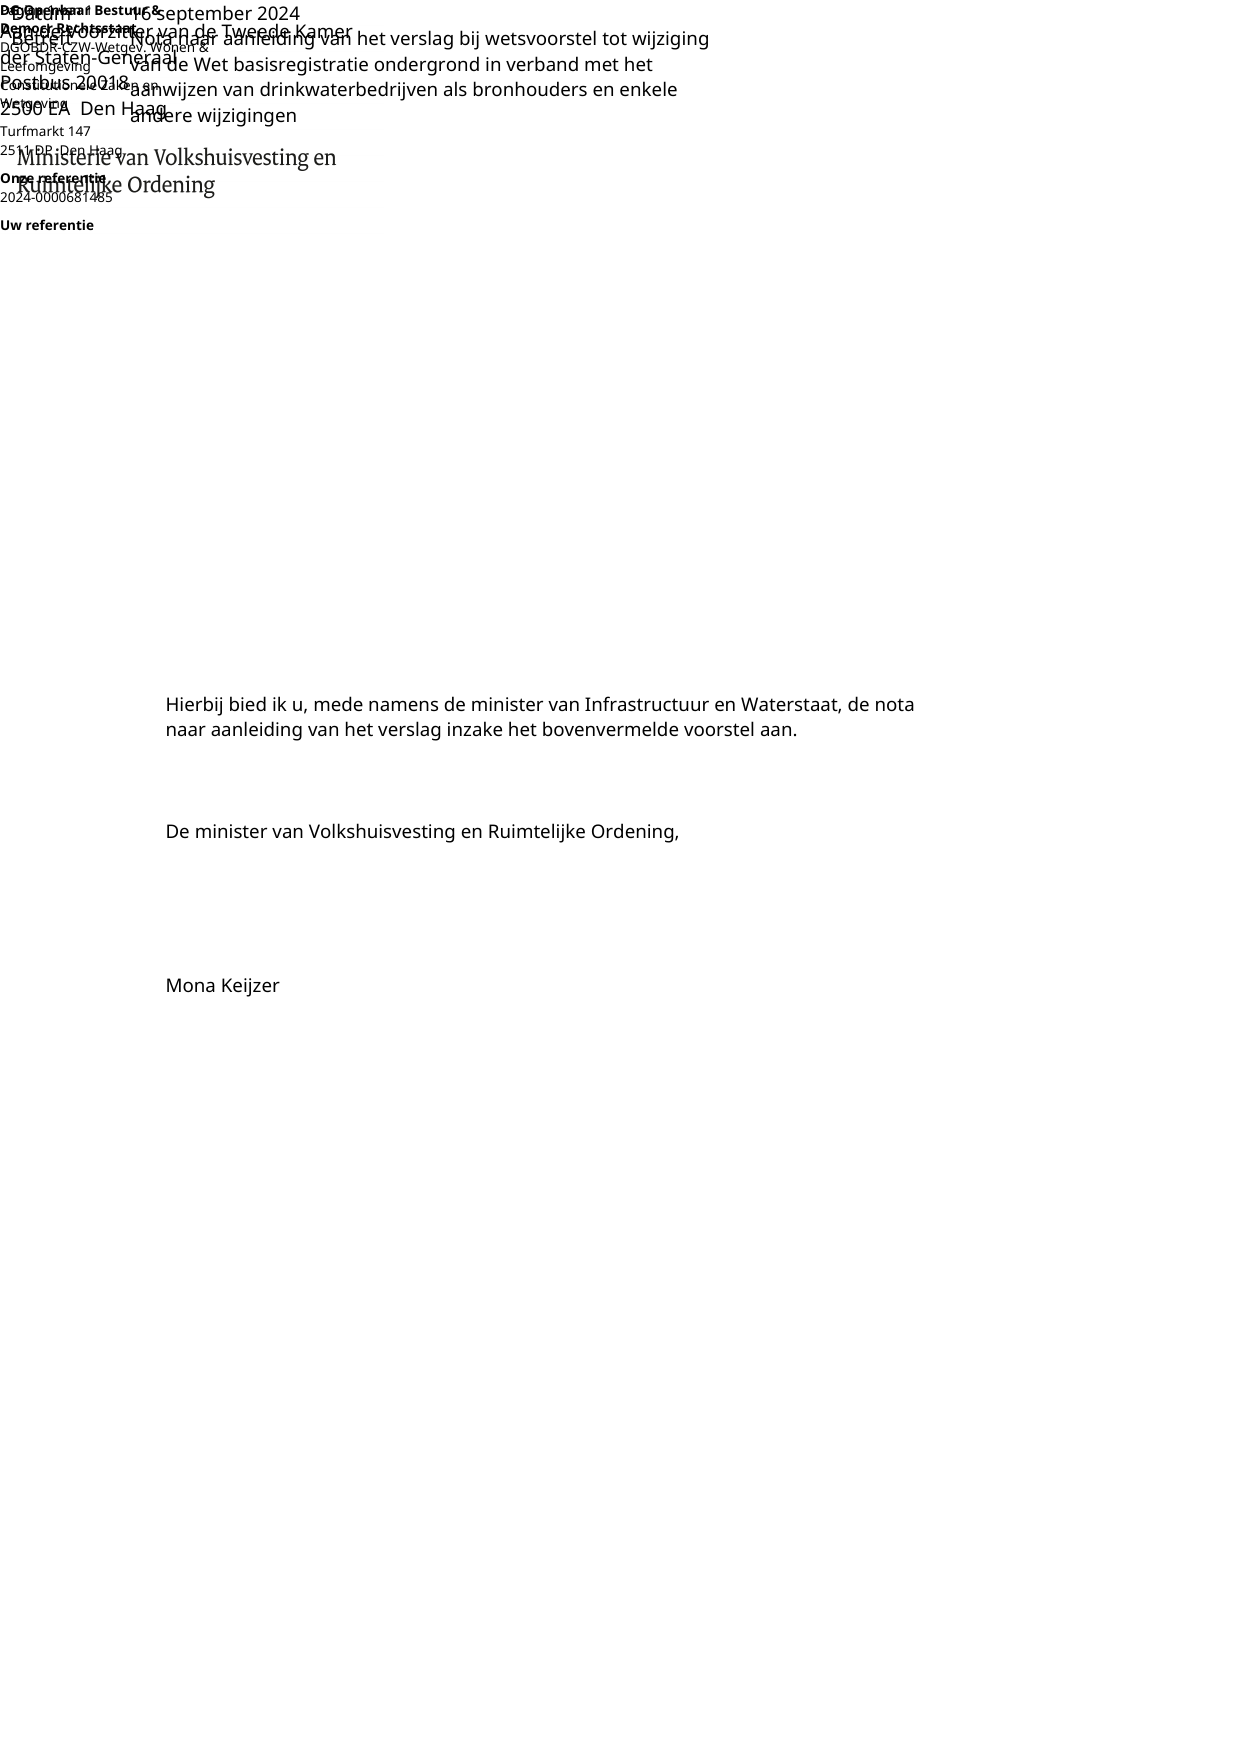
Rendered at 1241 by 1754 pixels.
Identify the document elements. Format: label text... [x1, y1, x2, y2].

text Hierbij bied ik u, mede namens de minister van Infrastructuur en Waterstaat, de nota naar aanleiding van het verslag inzake het bovenvermelde voorstel aan. [165, 691, 951, 742]
text Mona Keijzer [165, 972, 951, 997]
text De minister van Volkshuisvesting en Ruimtelijke Ordening, [165, 819, 951, 844]
picture [0, 0, 384, 261]
